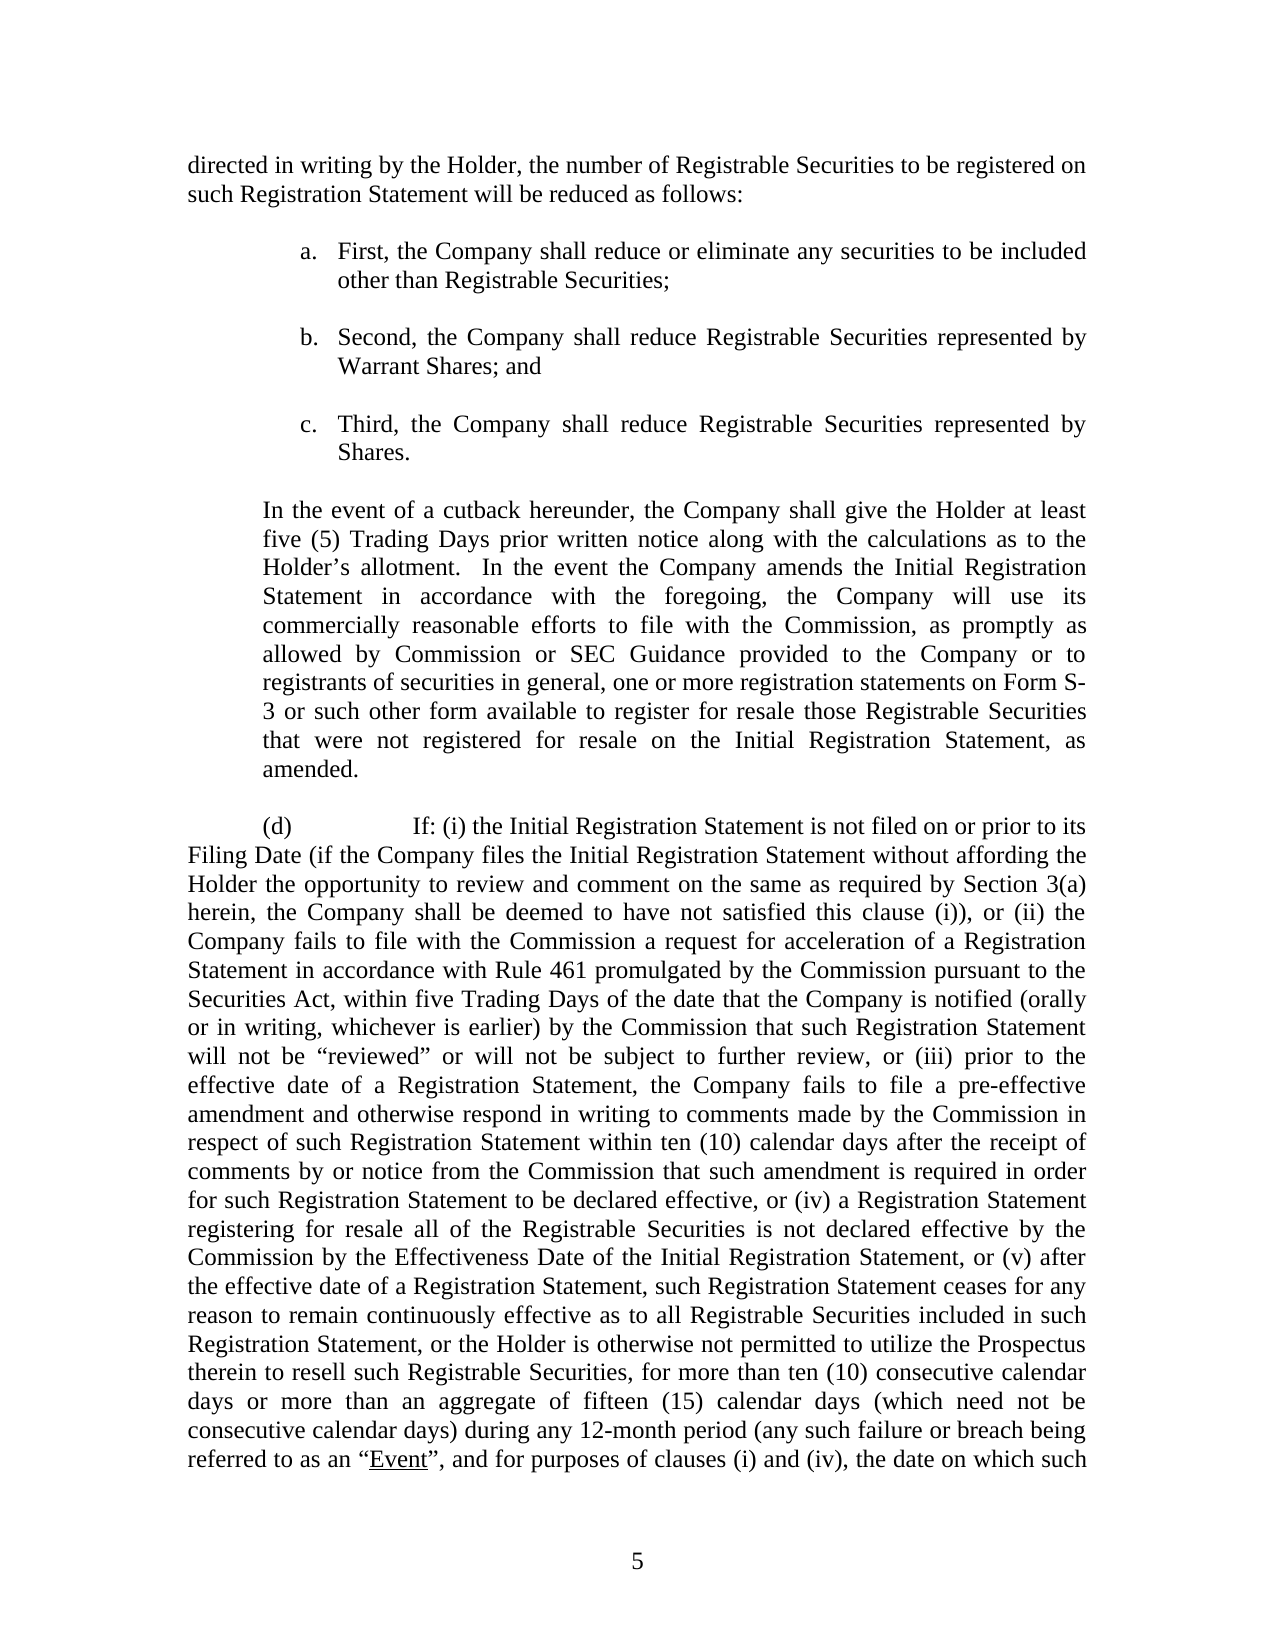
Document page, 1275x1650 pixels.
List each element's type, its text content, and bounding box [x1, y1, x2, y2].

list First, the Company shall reduce or eliminate any securities to be included other than Registrable Securities; [300, 236, 1087, 294]
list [187, 150, 1087, 207]
list Second, the Company shall reduce Registrable Securities represented by Warrant Shares; and [300, 322, 1087, 380]
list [187, 811, 1087, 1472]
text In the event of a cutback hereunder, the Company shall give the Holder at least five (5) Trading Days prior written notice along with the calculations as to the Holder’s allotment. In the event the Company amends the Initial Registration Statement in accordance with the foregoing, the Company will use its commercially reasonable efforts to file with the Commission, as promptly as allowed by Commission or SEC Guidance provided to the Company or to registrants of securities in general, one or more registration statements on Form S-3 or such other form available to register for resale those Registrable Securities that were not registered for resale on the Initial Registration Statement, as amended. [262, 495, 1087, 782]
list Third, the Company shall reduce Registrable Securities represented by Shares. [300, 409, 1087, 466]
